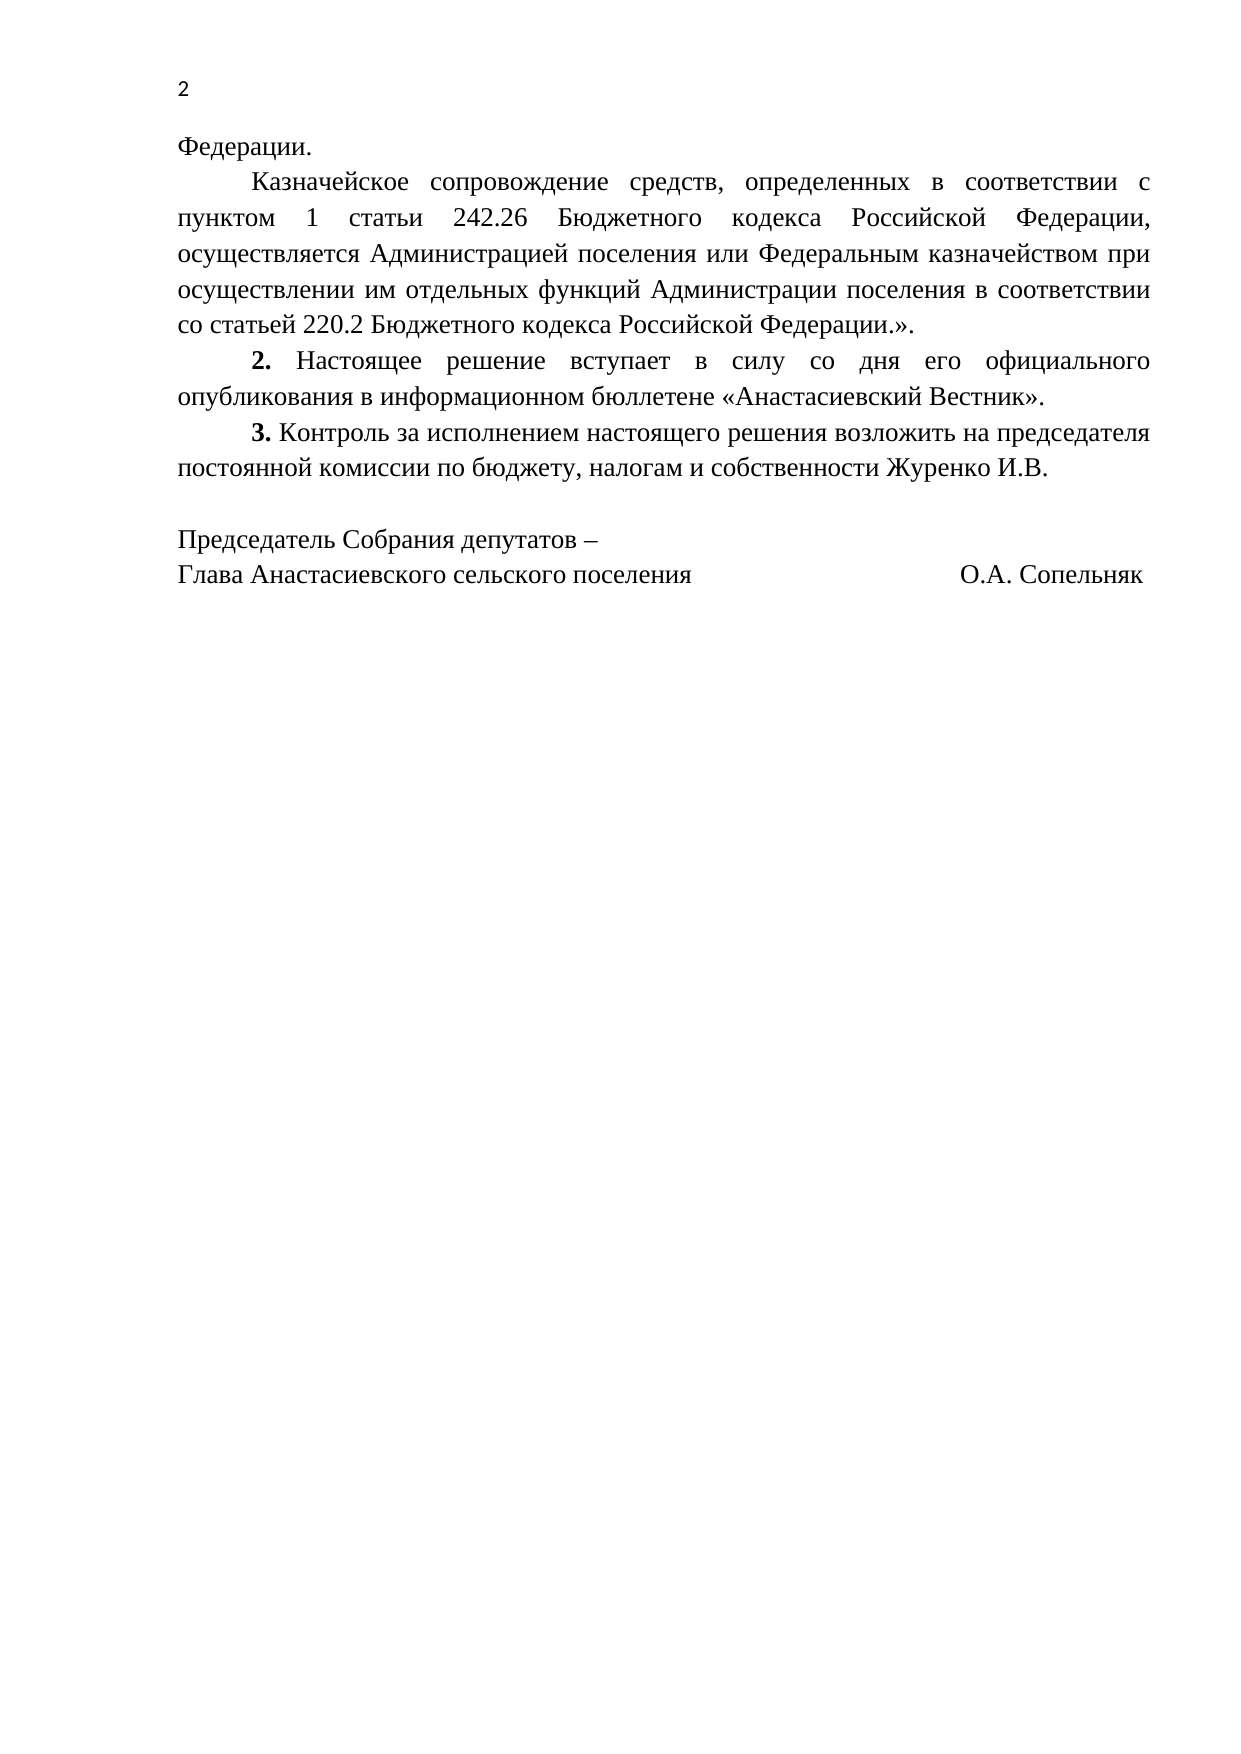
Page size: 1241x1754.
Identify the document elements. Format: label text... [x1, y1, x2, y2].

text 2. Настоящее решение вступает в силу со дня его официального опубликования в информационном бюллетене «Анастасиевский Вестник». [177, 344, 1152, 411]
text Председатель Собрания депутатов – [177, 523, 1152, 554]
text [177, 130, 1152, 161]
text Казначейское сопровождение средств, определенных в соответствии с пунктом 1 статьи 242.26 Бюджетного кодекса Российской Федерации, осуществляется Администрацией поселения или Федеральным казначейством при осуществлении им отдельных функций Администрации поселения в соответствии со статьей 220.2 Бюджетного кодекса Российской Федерации.». [177, 166, 1152, 339]
text 3. Контроль за исполнением настоящего решения возложить на председателя постоянной комиссии по бюджету, налогам и собственности Журенко И.В. [177, 416, 1152, 482]
text Глава Анастасиевского сельского поселения О.А. Сопельняк [177, 558, 1152, 590]
